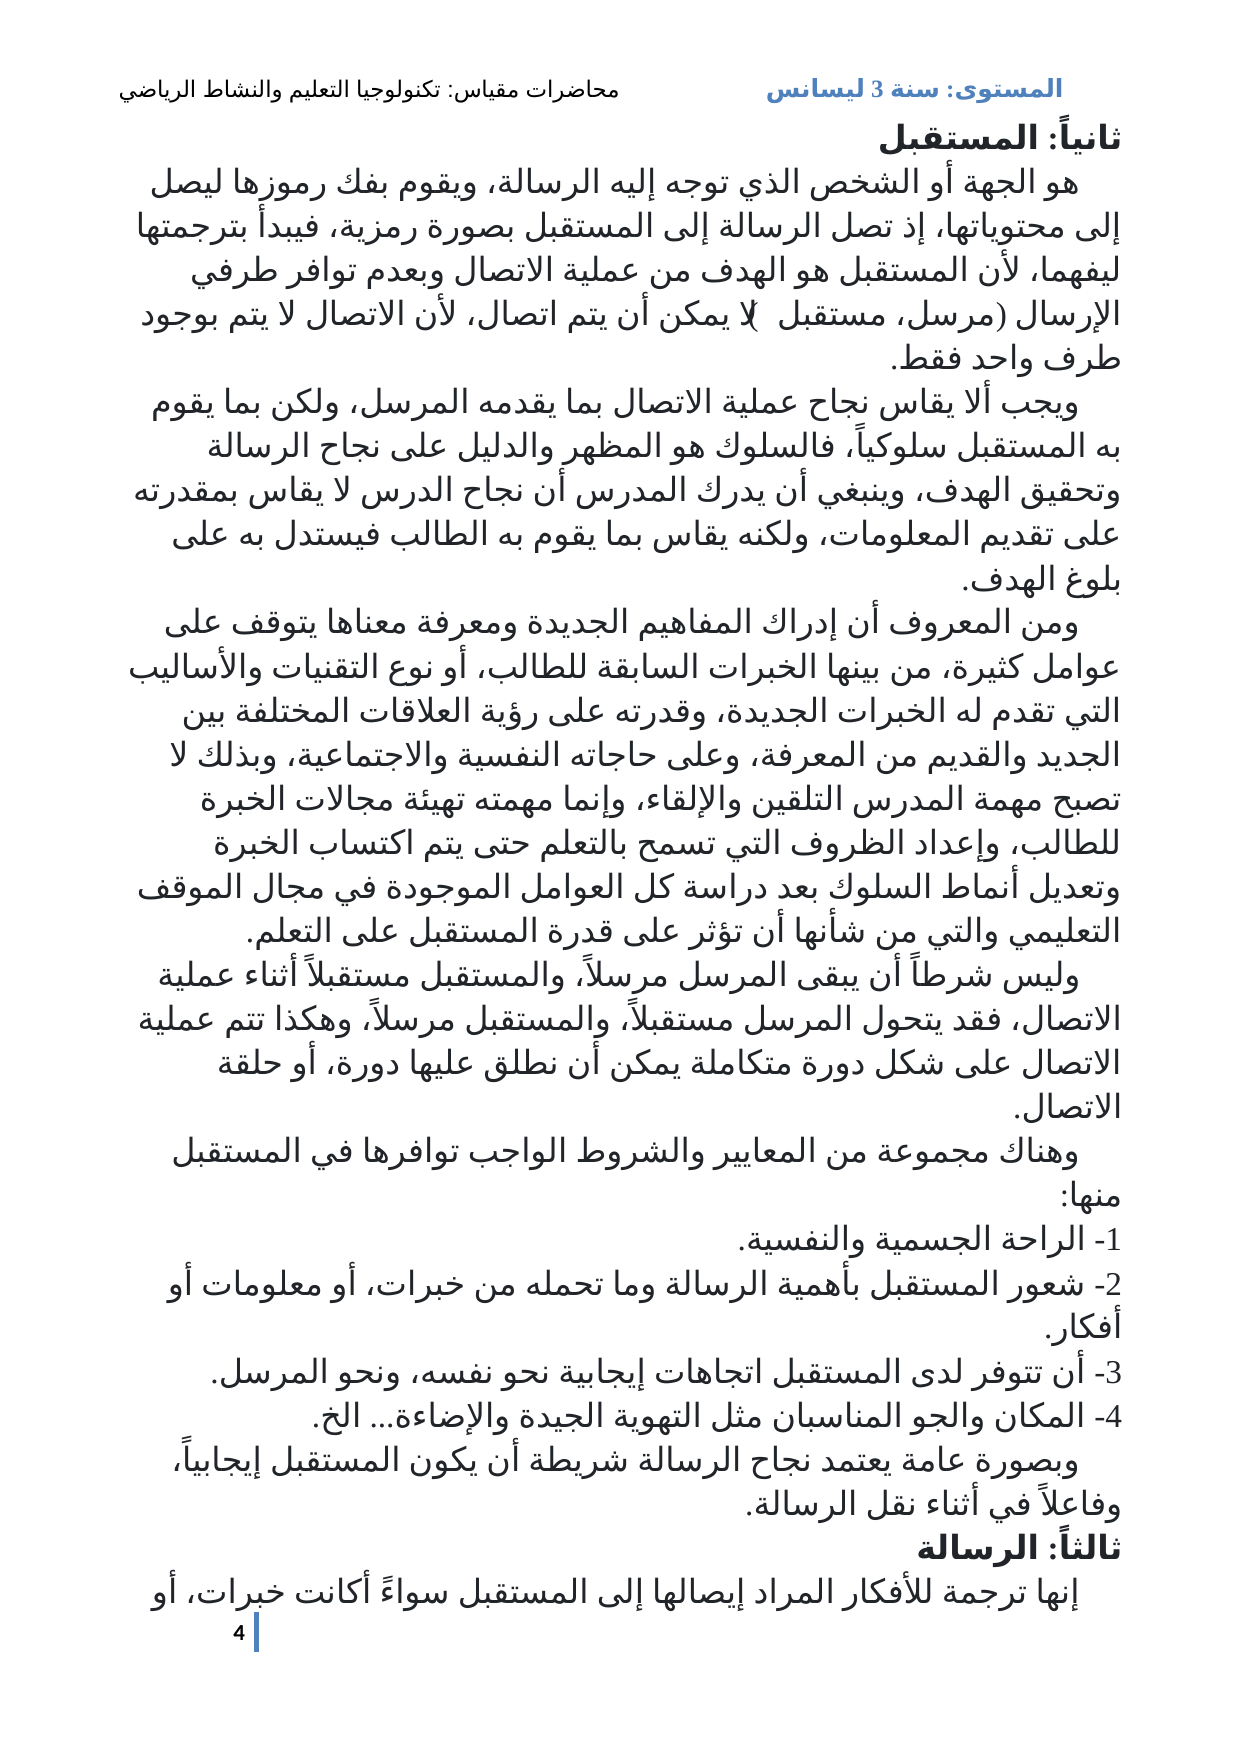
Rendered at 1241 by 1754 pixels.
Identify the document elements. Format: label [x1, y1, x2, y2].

list [118, 118, 1122, 1611]
